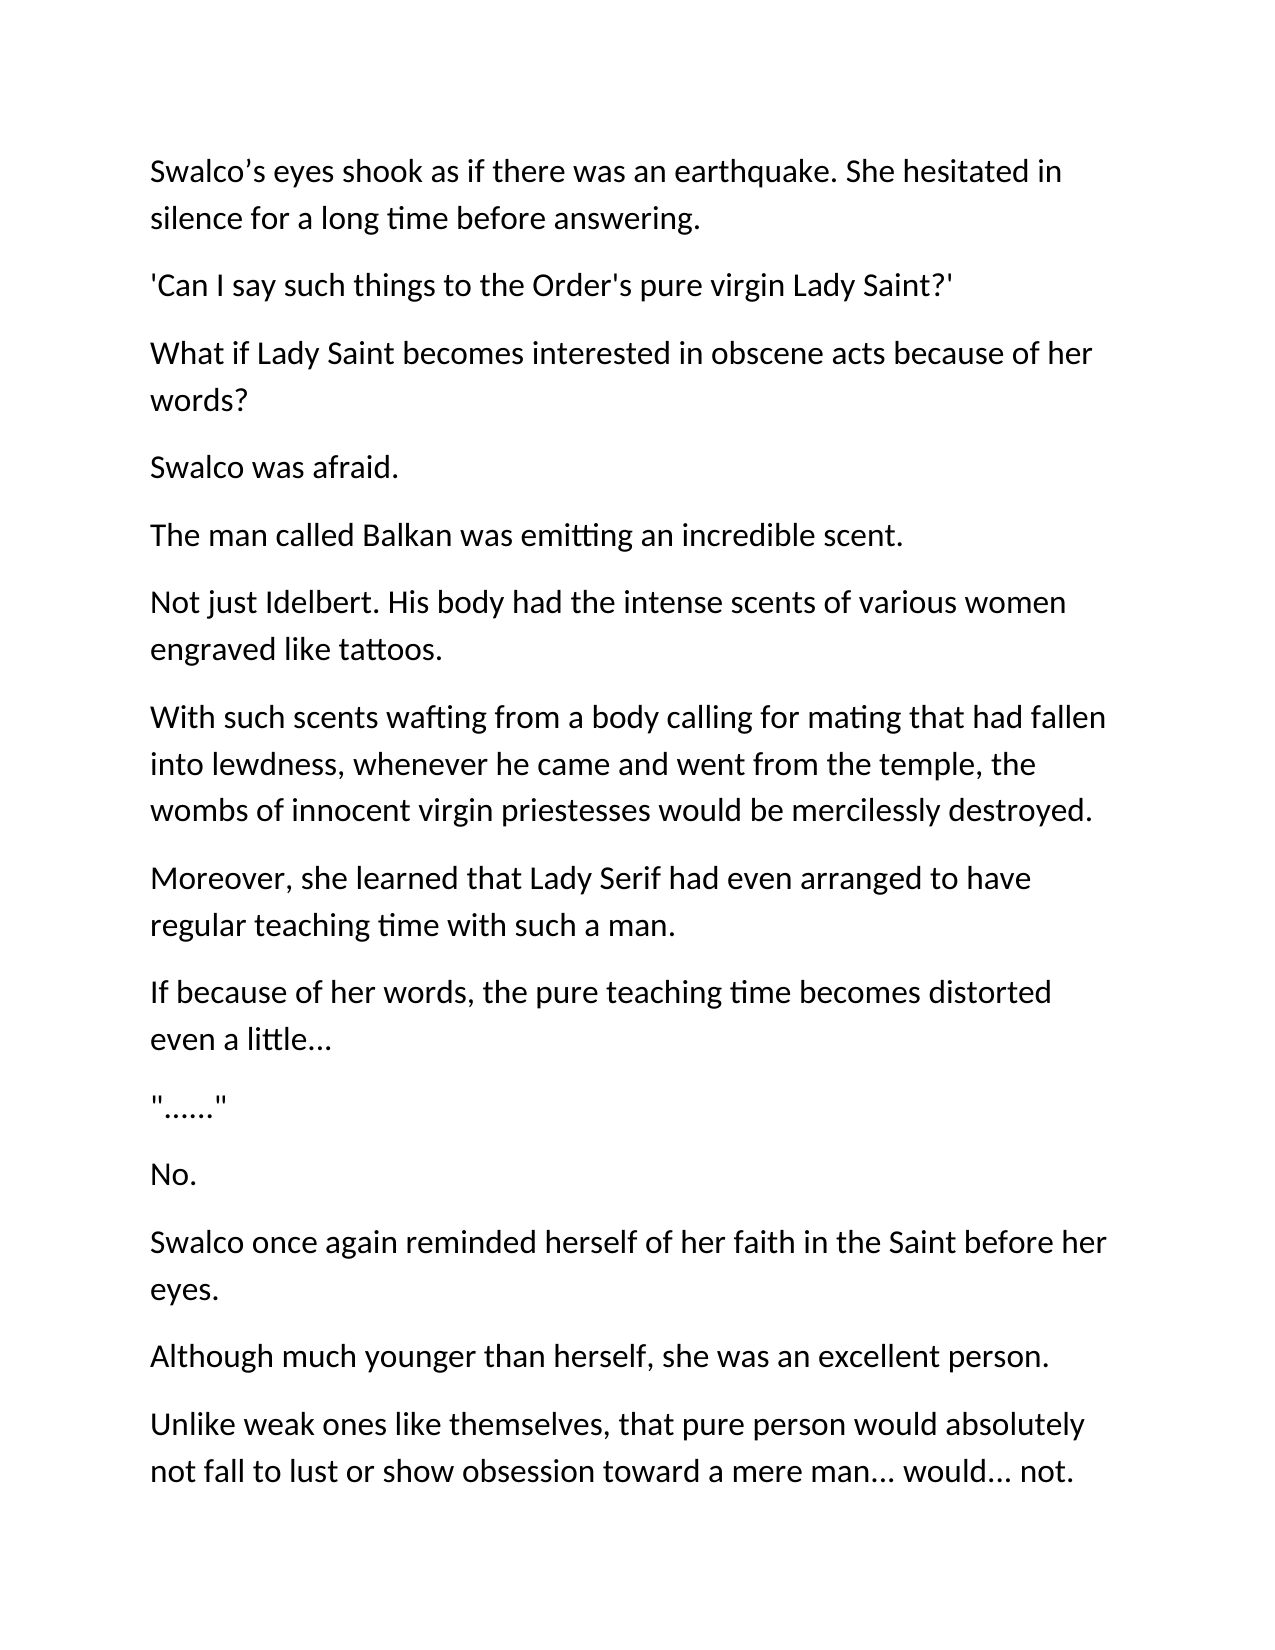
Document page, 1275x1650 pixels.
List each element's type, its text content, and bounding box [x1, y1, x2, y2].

text No. [150, 1153, 1125, 1194]
text The man called Balkan was emitting an incredible scent. [150, 514, 1125, 555]
text With such scents wafting from a body calling for mating that had fallen into lewdness, whenever he came and went from the temple, the wombs of innocent virgin priestesses would be mercilessly destroyed. [150, 696, 1125, 830]
text Unlike weak ones like themselves, that pure person would absolutely not fall to lust or show obsession toward a mere man... would... not. [150, 1403, 1125, 1491]
text Not just Idelbert. His body had the intense scents of various women engraved like tattoos. [150, 582, 1125, 669]
text If because of her words, the pure teaching time becomes distorted even a little... [150, 971, 1125, 1059]
text "......" [150, 1086, 1125, 1127]
text What if Lady Saint becomes interested in obscene acts because of her words? [150, 332, 1125, 419]
text Swalco was afraid. [150, 446, 1125, 487]
text Swalco’s eyes shook as if there was an earthquake. She hesitated in silence for a long time before answering. [150, 150, 1125, 237]
text Swalco once again reminded herself of her faith in the Saint before her eyes. [150, 1221, 1125, 1308]
text Moreover, she learned that Lady Serif had even arranged to have regular teaching time with such a man. [150, 857, 1125, 944]
text 'Can I say such things to the Order's pure virgin Lady Saint?' [150, 264, 1125, 305]
text Although much younger than herself, she was an excellent person. [150, 1335, 1125, 1376]
